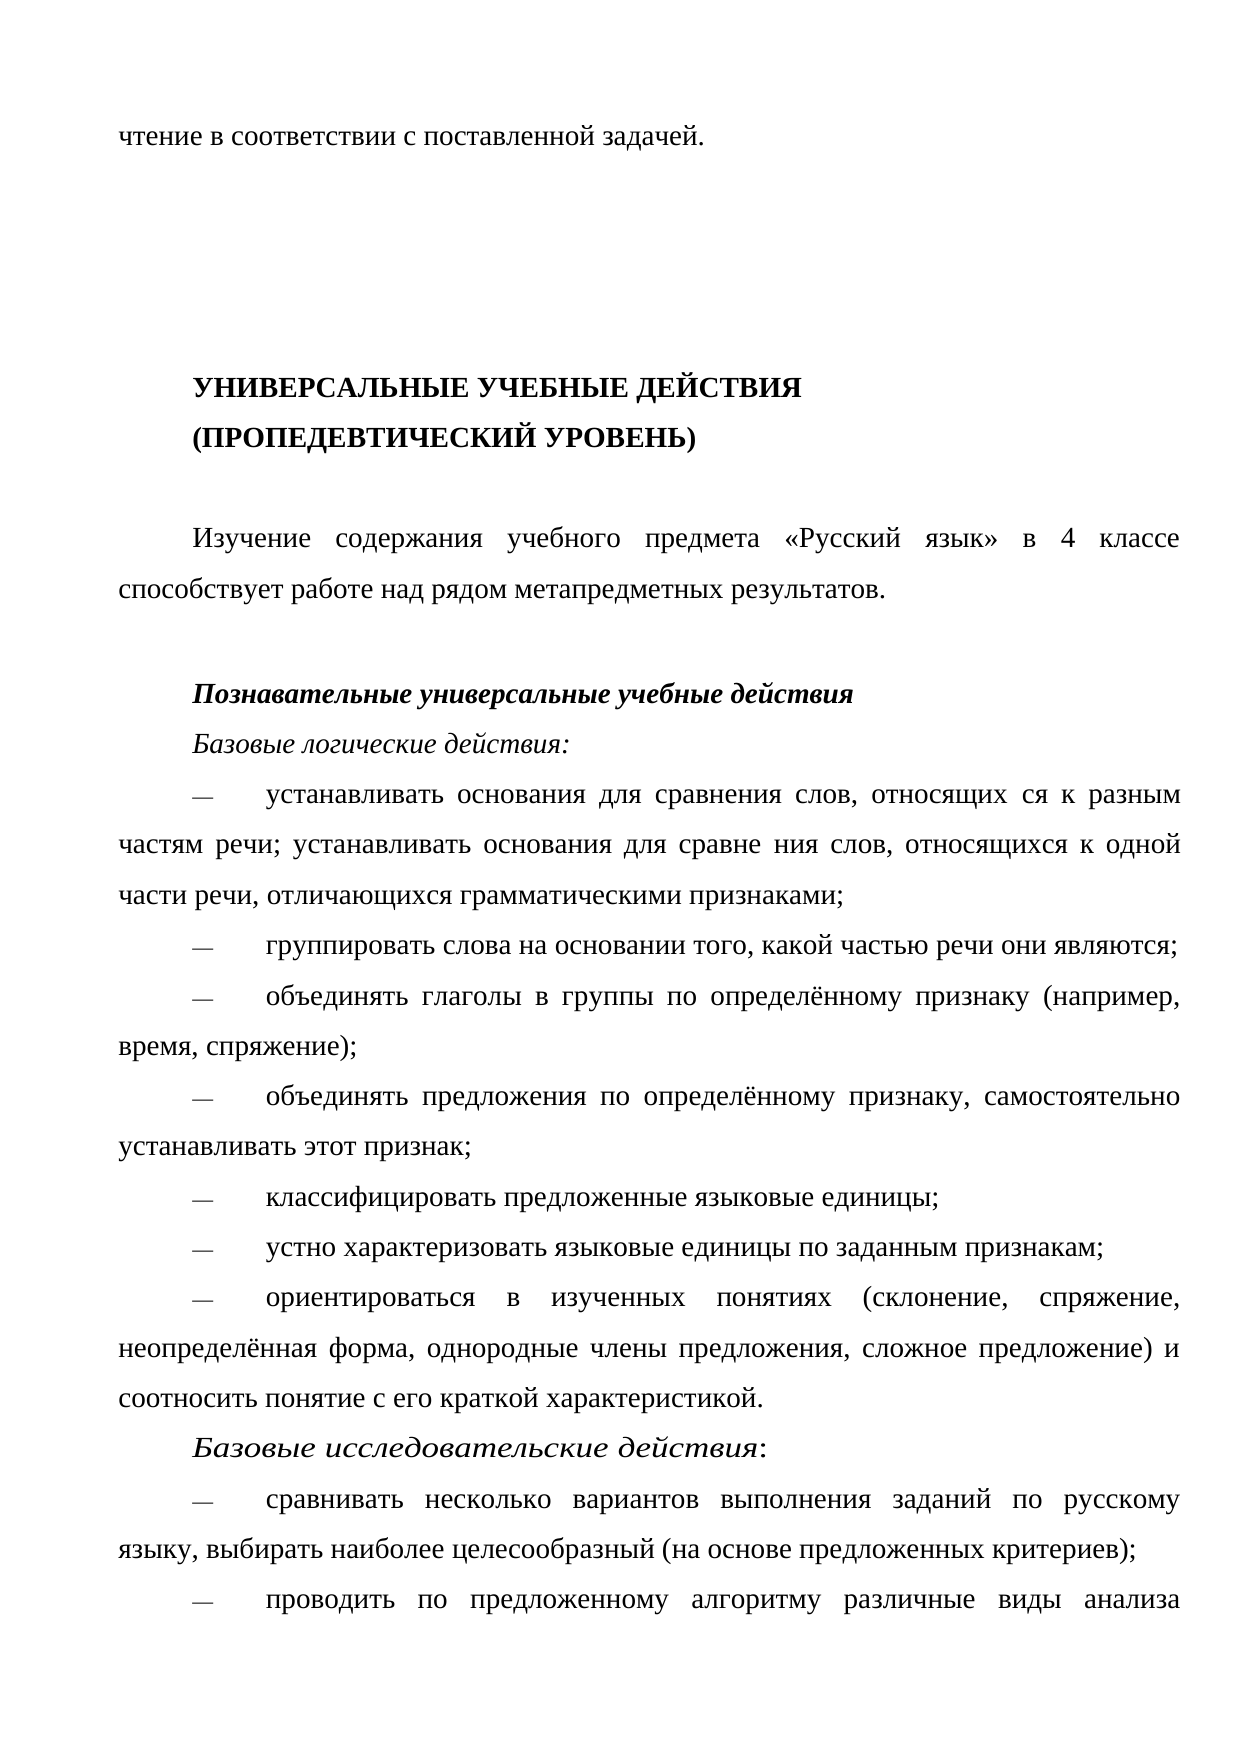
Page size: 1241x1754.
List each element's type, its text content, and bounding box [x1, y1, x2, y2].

text Изучение содержания учебного предмета «Русский язык» в 4 классе способствует работе над рядом метапредметных результатов. [118, 521, 1181, 604]
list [118, 1581, 1181, 1615]
text Базовые исследовательские действия: [118, 1430, 1181, 1464]
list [118, 118, 1181, 152]
text УНИВЕРСАЛЬНЫЕ УЧЕБНЫЕ ДЕЙСТВИЯ [118, 370, 1181, 403]
list объединять глаголы в группы по определённому признаку (например, время, спряжение); [118, 978, 1181, 1061]
list сравнивать несколько вариантов выполнения заданий по русскому языку, выбирать наиболее целесообразный (на основе предложенных критериев); [118, 1481, 1181, 1564]
list объединять предложения по определённому признаку, самостоятельно устанавливать этот признак; [118, 1078, 1181, 1162]
list группировать слова на основании того, какой частью речи они являются; [118, 927, 1181, 961]
list устно характеризовать языковые единицы по заданным признакам; [118, 1229, 1181, 1263]
list ориентироваться в изученных понятиях (склонение, спряжение, неопределённая форма, однородные члены предложения, сложное предложение) и соотносить понятие с его краткой характеристикой. [118, 1279, 1181, 1414]
text Базовые логические действия: [118, 726, 1181, 759]
list устанавливать основания для сравнения слов, относящих­ ся к разным частям речи; устанавливать основания для сравне­ ния слов, относящихся к одной части речи, отличающихся грамматическими признаками; [118, 776, 1181, 911]
subtitle Познавательные универсальные учебные действия [118, 676, 1181, 709]
text (ПРОПЕДЕВТИЧЕСКИЙ УРОВЕНЬ) [118, 420, 1181, 453]
list классифицировать предложенные языковые единицы; [118, 1179, 1181, 1212]
